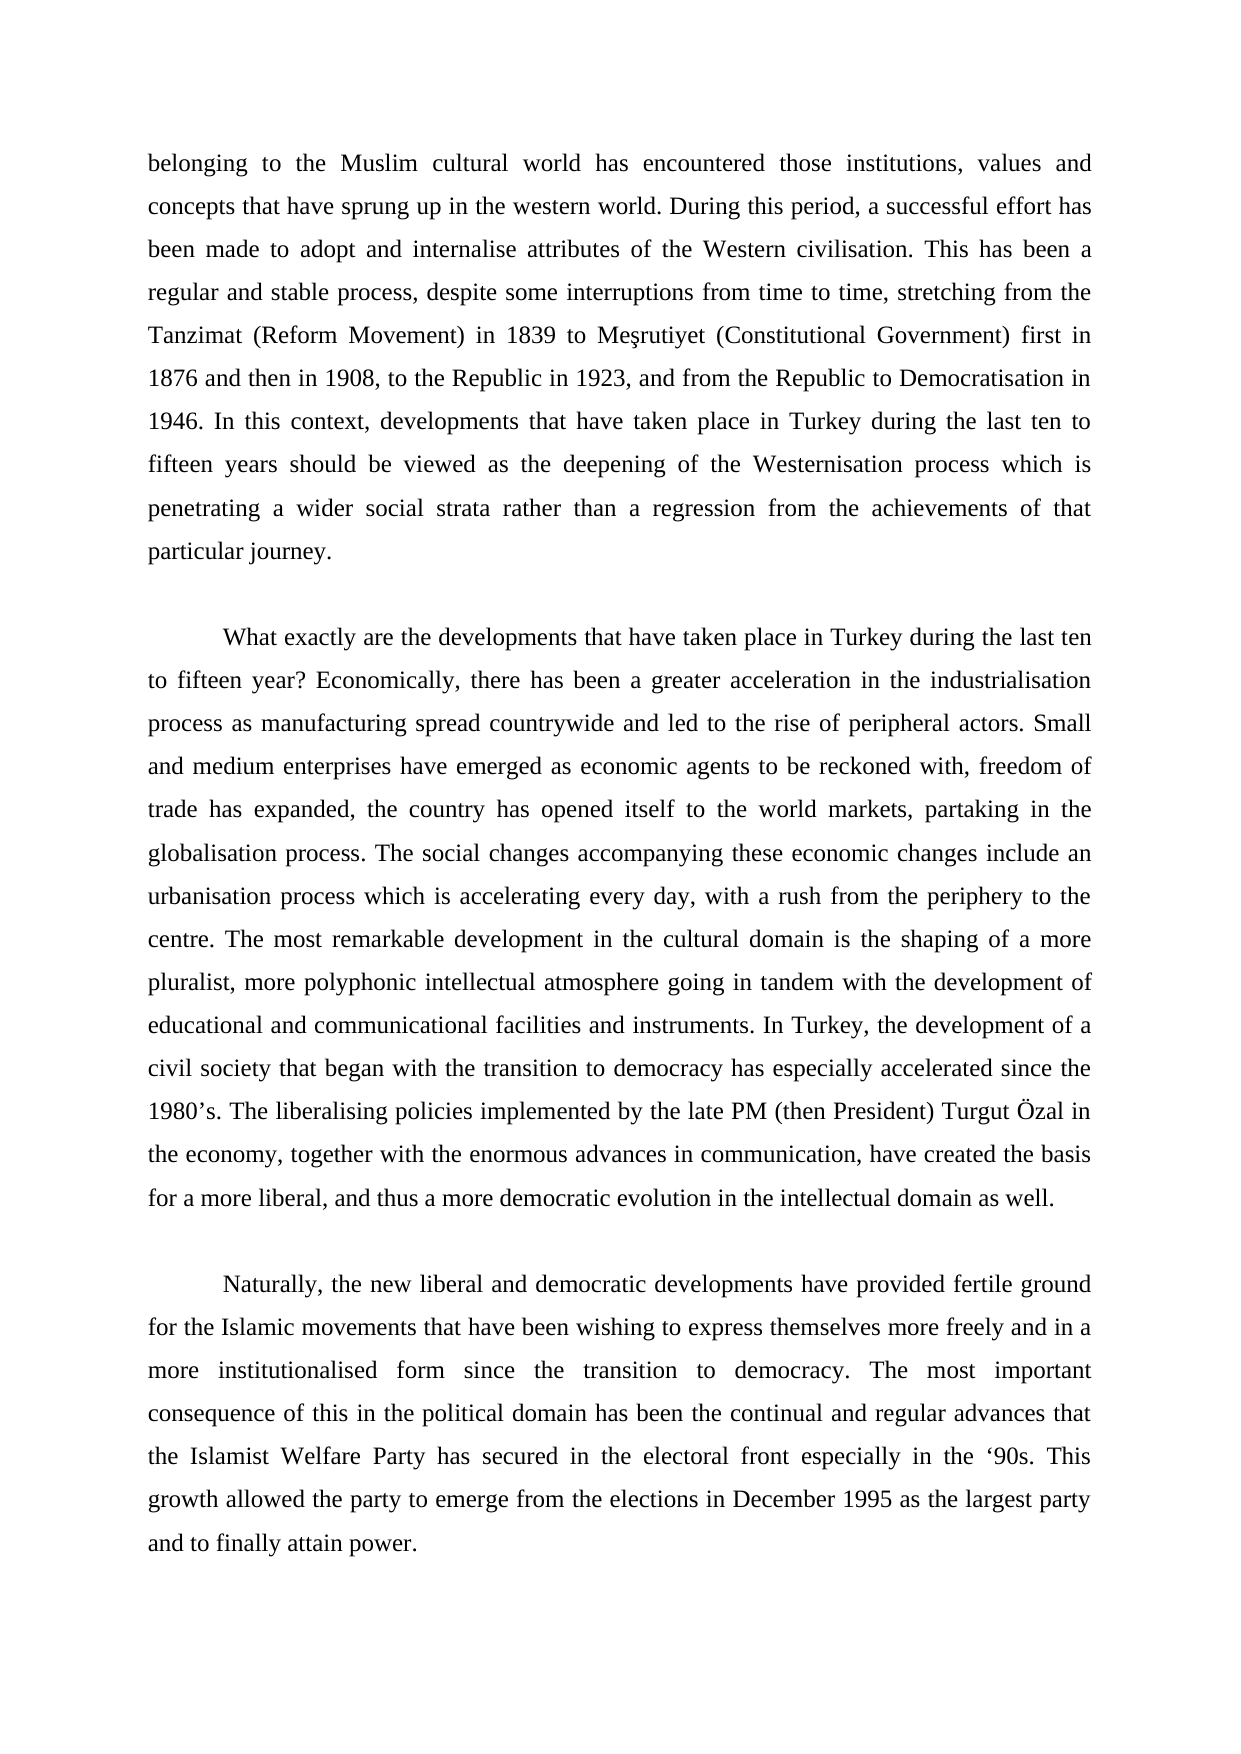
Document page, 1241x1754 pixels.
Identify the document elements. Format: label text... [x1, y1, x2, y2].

text What exactly are the developments that have taken place in during the last ten to fifteen year? Economically, there has been a greater acceleration in the industrialisation process as manufacturing spread countrywide and led to the rise of peripheral actors. Small and medium enterprises have emerged as economic agents to be reckoned with, freedom of trade has expanded, the country has opened itself to the world markets, partaking in the globalisation process. The social changes accompanying these economic changes include an urbanisation process which is accelerating every day, with a rush from the periphery to the centre. The most remarkable development in the cultural domain is the shaping of a more pluralist, more polyphonic intellectual atmosphere going in tandem with the development of educational and communicational facilities and instruments. In , the development of a civil society that began with the transition to democracy has especially accelerated since the 1980’s. The liberalising policies implemented by the late PM (then President) Turgut Özal in the economy, together with the enormous advances in communication, have created the basis for a more liberal, and thus a more democratic evolution in the intellectual domain as well. [148, 622, 1093, 1211]
text Naturally, the new liberal and democratic developments have provided fertile ground for the Islamic movements that have been wishing to express themselves more freely and in a more institutionalised form since the transition to democracy. The most important consequence of this in the political domain has been the continual and regular advances that the Islamist Welfare Party has secured in the electoral front especially in the ‘90s. This growth allowed the party to emerge from the elections in December 1995 as the largest party and to finally attain power. [148, 1269, 1093, 1556]
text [148, 148, 1093, 564]
